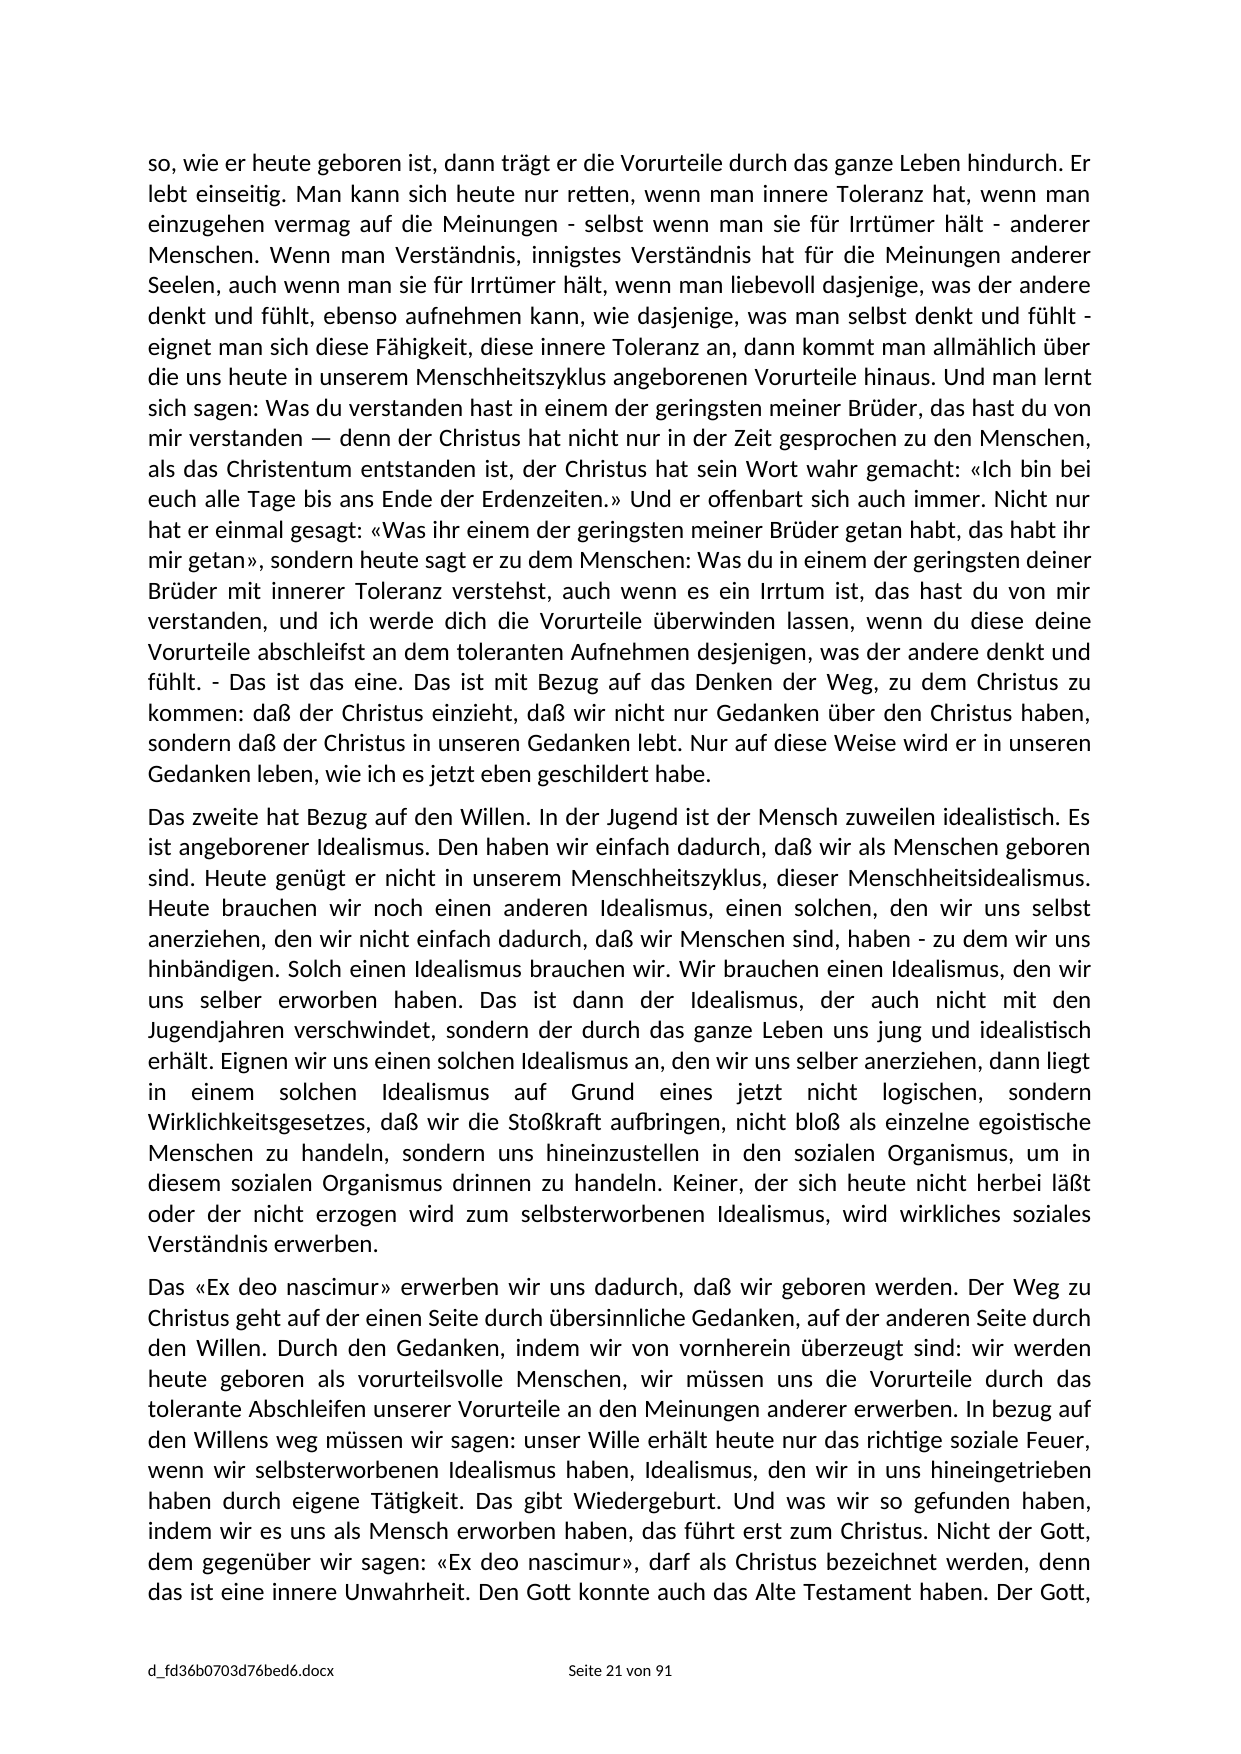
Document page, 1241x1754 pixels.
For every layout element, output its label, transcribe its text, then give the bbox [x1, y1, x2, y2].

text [148, 148, 1093, 788]
text Das zweite hat Bezug auf den Willen. In der Jugend ist der Mensch zuweilen idealistisch. Es ist angeborener Idealismus. Den haben wir einfach dadurch, daß wir als Menschen geboren sind. Heute genügt er nicht in unserem Menschheitszyklus, dieser Menschheitsidealismus. Heute brauchen wir noch einen anderen Idealismus, einen solchen, den wir uns selbst anerziehen, den wir nicht einfach dadurch, daß wir Menschen sind, haben - zu dem wir uns hinbändigen. Solch einen Idealismus brauchen wir. Wir brauchen einen Idealismus, den wir uns selber erworben haben. Das ist dann der Idealismus, der auch nicht mit den Jugendjahren verschwindet, sondern der durch das ganze Leben uns jung und idealistisch erhält. Eignen wir uns einen solchen Idealismus an, den wir uns selber anerziehen, dann liegt in einem solchen Idealismus auf Grund eines jetzt nicht logischen, sondern Wirklichkeitsgesetzes, daß wir die Stoßkraft aufbringen, nicht bloß als einzelne egoistische Menschen zu handeln, sondern uns hineinzustellen in den sozialen Organismus, um in diesem sozialen Organismus drinnen zu handeln. Keiner, der sich heute nicht herbei läßt oder der nicht erzogen wird zum selbsterworbenen Idealismus, wird wirkliches soziales Verständnis erwerben. [148, 801, 1093, 1259]
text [148, 1271, 1093, 1607]
